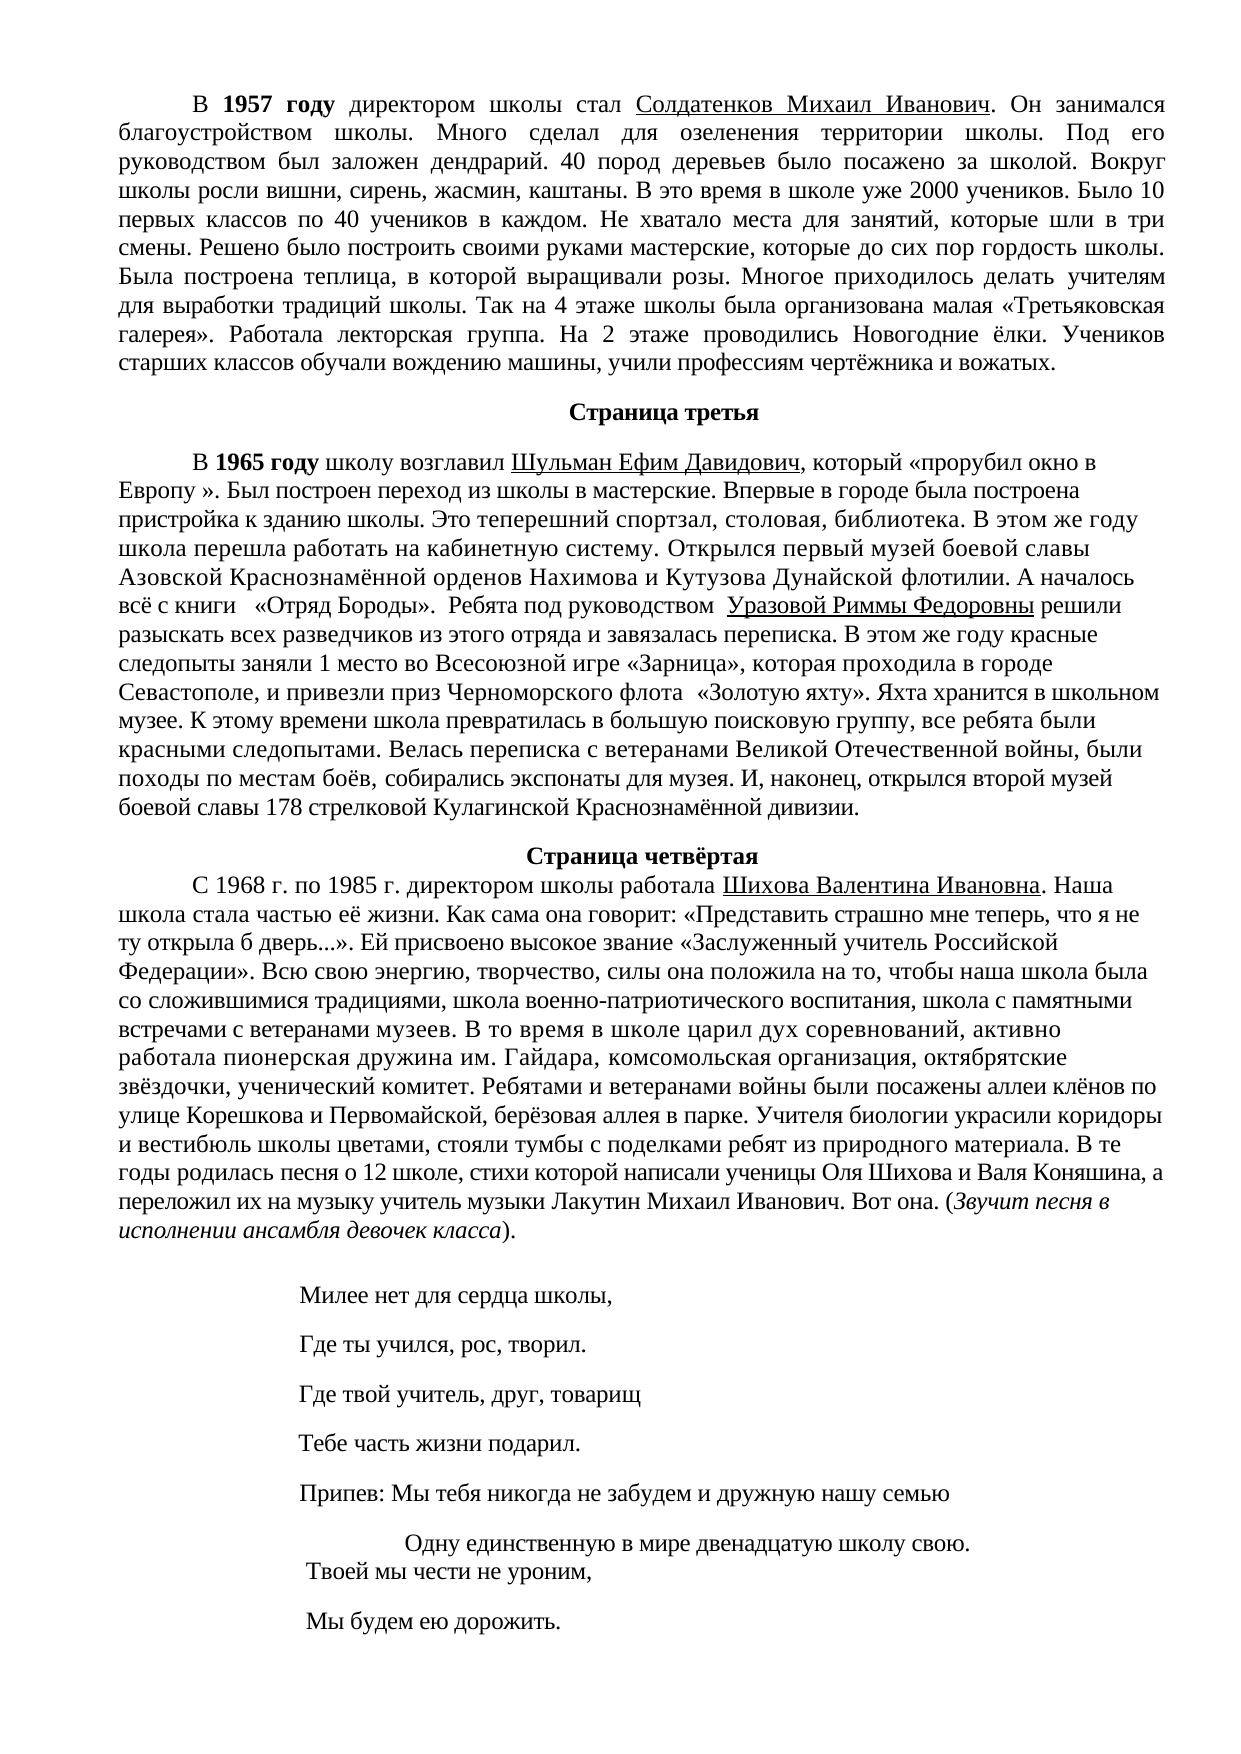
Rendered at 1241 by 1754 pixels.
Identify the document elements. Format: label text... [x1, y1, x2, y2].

text В 1957 году директором школы стал Солдатенков Михаил Иванович. Он занимался благоустройством школы. Много сделал для озеленения территории школы. Под его руководством был заложен дендрарий. 40 пород деревьев было посажено за школой. Вокруг школы росли вишни, сирень, жасмин, каштаны. В это время в школе уже 2000 учеников. Было 10 первых классов по 40 учеников в каждом. Не хватало места для занятий, которые шли в три смены. Решено было построить своими руками мастерские, которые до сих пор гордость школы. Была построена теплица, в которой выращивали розы. Многое приходилось делать учителям для выработки традиций школы. Так на 4 этаже школы была организована малая «Третьяковская галерея». Работала лекторская группа. На 2 этаже проводились Новогодние ёлки. Учеников старших классов обучали вождению машины, учили профессиям чертёжника и вожатых. [118, 89, 1166, 376]
text Припев: Мы тебя никогда не забудем и дружную нашу семью [299, 1478, 1167, 1507]
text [118, 1528, 1121, 1556]
text Где ты учился, рос, творил. [299, 1329, 1167, 1358]
text Страница третья [118, 397, 1167, 426]
subtitle Страница четвёртая [118, 841, 1167, 870]
text Тебе часть жизни подарил. [298, 1428, 1167, 1457]
text Милее нет для сердца школы, [299, 1280, 1167, 1308]
text Мы будем ею дорожить. [298, 1606, 847, 1635]
text Где твой учитель, друг, товарищ [299, 1379, 1167, 1408]
text Твоей мы чести не уроним, [298, 1556, 847, 1585]
subtitle С . по . директором школы работала Шихова Валентина Ивановна. Наша школа стала частью её жизни. Как сама она говорит: «Представить страшно мне теперь, что я не ту открыла б дверь...». Ей присвоено высокое звание «Заслуженный учитель Российской Федерации». Всю свою энергию, творчество, силы она положила на то, чтобы наша школа была со сложившимися традициями, школа военно-патриотического воспитания, школа с памятными встречами с ветеранами музеев. В то время в школе царил дух соревнований, активно работала пионерская дружина им. Гайдара, комсомольская организация, октябрятские звёздочки, ученический комитет. Ребятами и ветеранами войны были посажены аллеи клёнов по улице Корешкова и Первомайской, берёзовая аллея в парке. Учителя биологии украсили коридоры и вестибюль школы цветами, стояли тумбы с поделками ребят из природного материала. В те годы родилась песня о 12 школе, стихи которой написали ученицы Оля Шихова и Валя Коняшина, а переложил их на музыку учитель музыки Лакутин Михаил Иванович. Вот она. (Звучит песня в исполнении ансамбля девочек класса). [118, 870, 1167, 1244]
text В 1965 году школу возглавил Шульман Ефим Давидович, который «прорубил окно в Европу ». Был построен переход из школы в мастерские. Впервые в городе была построена пристройка к зданию школы. Это теперешний спортзал, столовая, библиотека. В этом же году школа перешла работать на кабинетную систему. Открылся первый музей боевой славы Азовской Краснознамённой орденов Нахимова и Кутузова Дунайской флотилии. А началось всё с книги «Отряд Бороды». Ребята под руководством Уразовой Риммы Федоровны решили разыскать всех разведчиков из этого отряда и завязалась переписка. В этом же году красные следопыты заняли 1 место во Всесоюзной игре «Зарница», которая проходила в городе Севастополе, и привезли приз Черноморского флота «Золотую яхту». Яхта хранится в школьном музее. К этому времени школа превратилась в большую поисковую группу, все ребята были красными следопытами. Велась переписка с ветеранами Великой Отечественной войны, были походы по местам боёв, собирались экспонаты для музея. И, наконец, открылся второй музей боевой славы 178 стрелковой Кулагинской Краснознамённой дивизии. [118, 447, 1167, 820]
